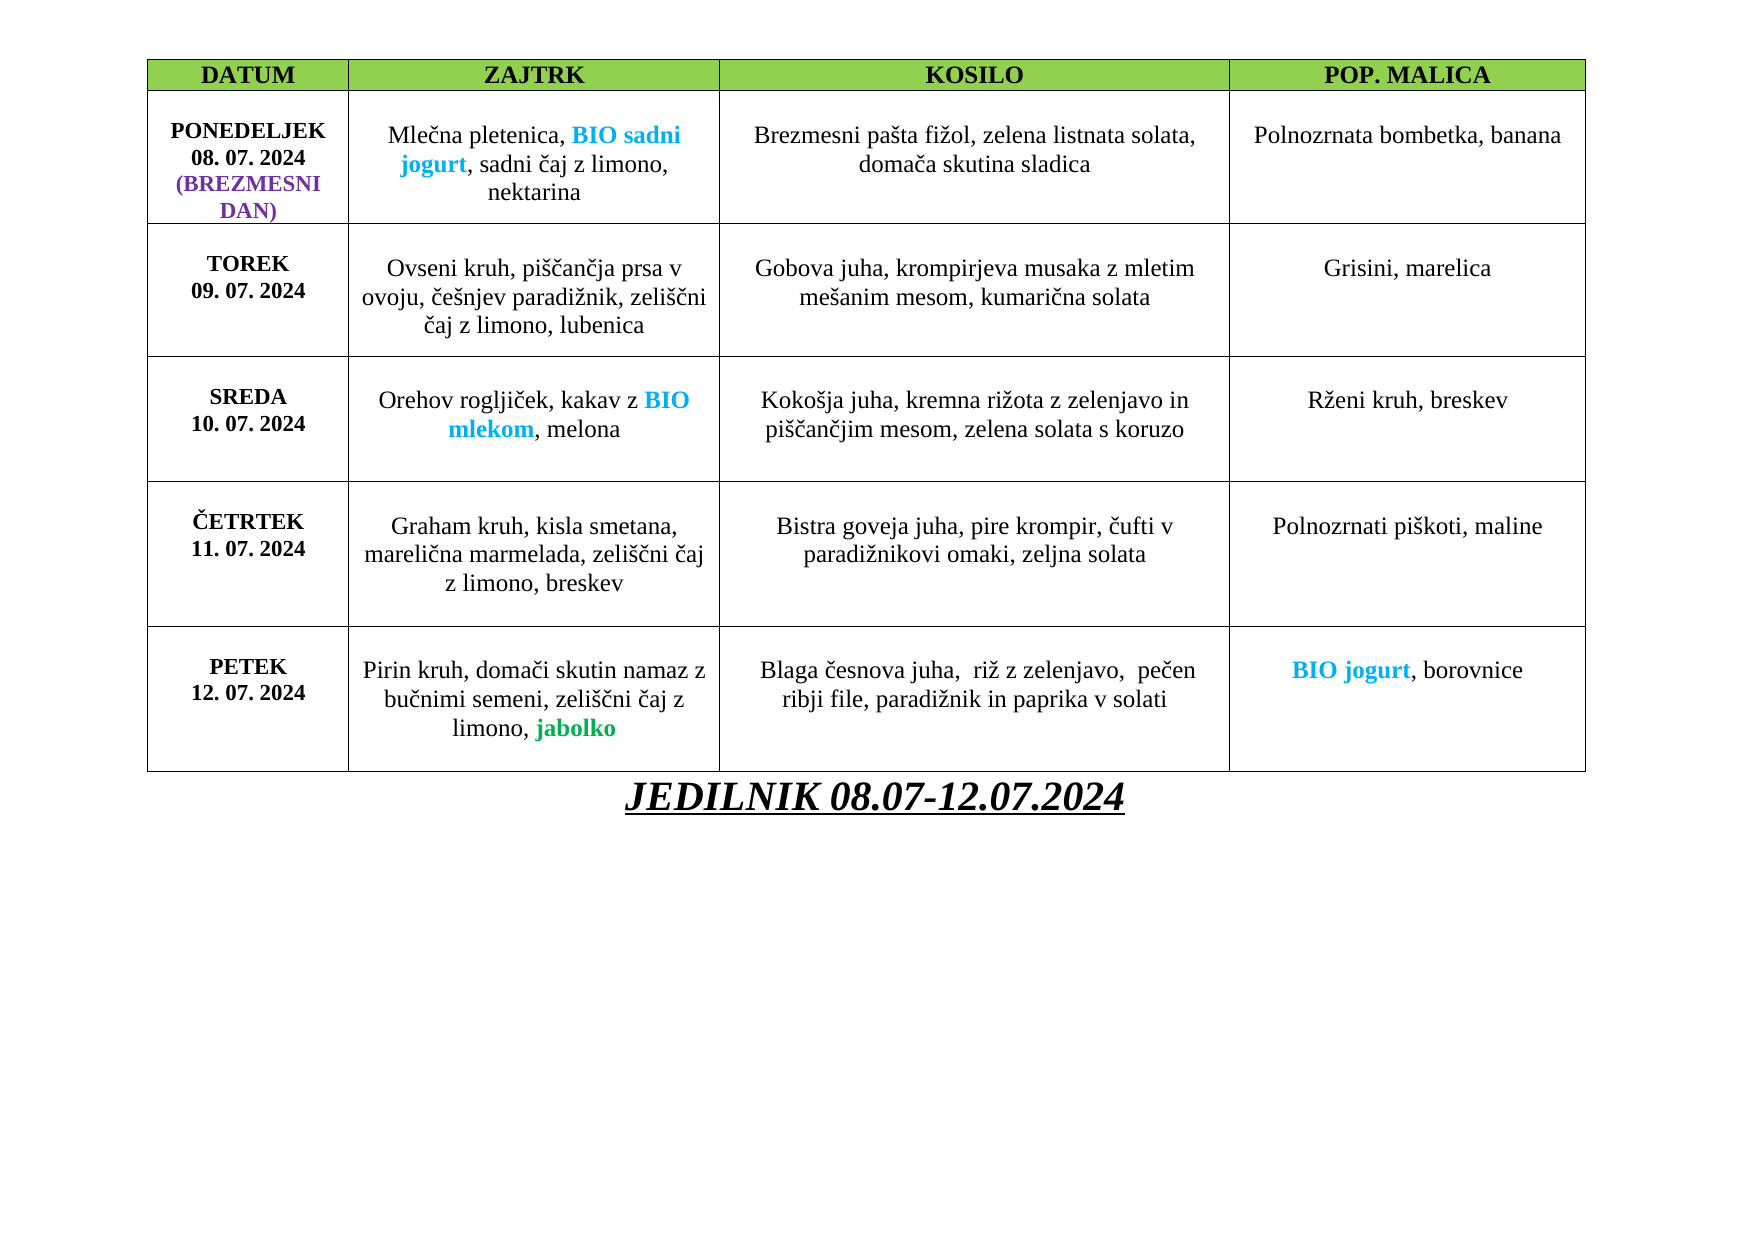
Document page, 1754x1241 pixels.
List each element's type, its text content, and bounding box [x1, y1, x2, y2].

table_cell ČETRTEK 11. 07. 2024 [148, 482, 348, 626]
table_cell SREDA 10. 07. 2024 [148, 357, 348, 481]
table_cell Gobova juha, krompirjeva musaka z mletim mešanim mesom, kumarična solata [720, 224, 1229, 356]
table_header KOSILO [720, 60, 1229, 90]
table_cell Brezmesni pašta fižol, zelena listnata solata, domača skutina sladica [720, 91, 1229, 223]
table_cell Rženi kruh, breskev [1230, 357, 1585, 481]
text JEDILNIK 08.07-12.07.2024 [148, 772, 1606, 819]
table_cell TOREK 09. 07. 2024 [148, 224, 348, 356]
table_cell Ovseni kruh, piščančja prsa v ovoju, češnjev paradižnik, zeliščni čaj z limono, lubenica [349, 224, 719, 356]
table_header ZAJTRK [349, 60, 719, 90]
table_cell Polnozrnata bombetka, banana [1230, 91, 1585, 223]
table_cell PONEDELJEK 08. 07. 2024 (BREZMESNI DAN) [148, 91, 348, 223]
table_header POP. MALICA [1230, 60, 1585, 90]
table_cell Bistra goveja juha, pire krompir, čufti v paradižnikovi omaki, zeljna solata [720, 482, 1229, 626]
table_cell Orehov rogljiček, kakav z BIO mlekom, melona [349, 357, 719, 481]
table_cell PETEK 12. 07. 2024 [148, 627, 348, 771]
table_cell Graham kruh, kisla smetana, marelična marmelada, zeliščni čaj z limono, breskev [349, 482, 719, 626]
table_cell Pirin kruh, domači skutin namaz z bučnimi semeni, zeliščni čaj z limono, jabolko [349, 627, 719, 771]
table_cell Blaga česnova juha, riž z zelenjavo, pečen ribji file, paradižnik in paprika v solati [720, 627, 1229, 771]
table_cell Mlečna pletenica, BIO sadni jogurt, sadni čaj z limono, nektarina [349, 91, 719, 223]
table_cell Grisini, marelica [1230, 224, 1585, 356]
table_cell Kokošja juha, kremna rižota z zelenjavo in piščančjim mesom, zelena solata s koruzo [720, 357, 1229, 481]
table_cell Polnozrnati piškoti, maline [1230, 482, 1585, 626]
table_cell BIO jogurt, borovnice [1230, 627, 1585, 771]
table_header DATUM [148, 60, 348, 90]
